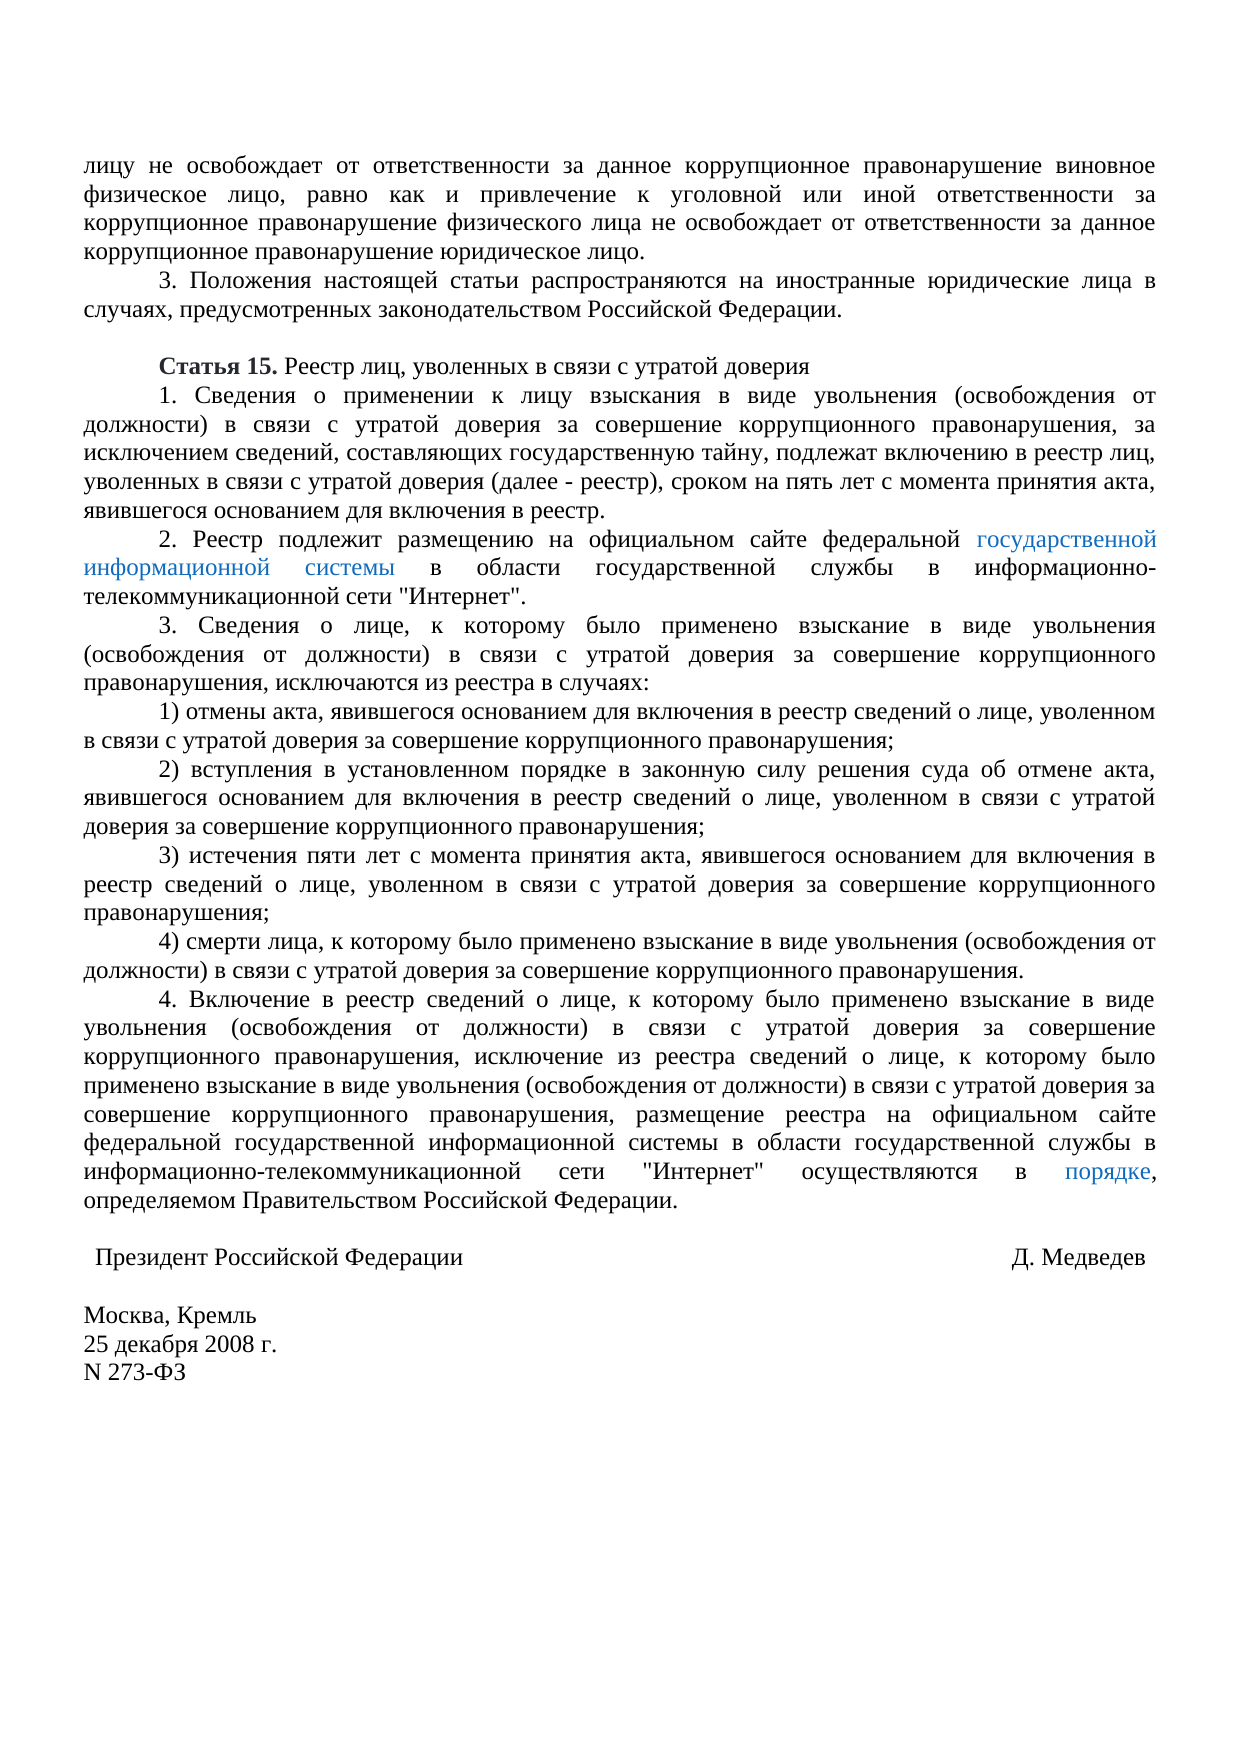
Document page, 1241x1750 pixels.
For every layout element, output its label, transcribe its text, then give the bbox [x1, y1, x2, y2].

text 4. Включение в реестр сведений о лице, к которому было применено взыскание в виде увольнения (освобождения от должности) в связи с утратой доверия за совершение коррупционного правонарушения, исключение из реестра сведений о лице, к которому было применено взыскание в виде увольнения (освобождения от должности) в связи с утратой доверия за совершение коррупционного правонарушения, размещение реестра на официальном сайте федеральной государственной информационной системы в области государственной службы в информационно-телекоммуникационной сети "Интернет" осуществляются в порядке, определяемом Правительством Российской Федерации. [83, 984, 1157, 1214]
text Москва, Кремль [83, 1300, 1157, 1329]
text 2. Реестр подлежит размещению на официальном сайте федеральной государственной информационной системы в области государственной службы в информационно-телекоммуникационной сети "Интернет". [83, 524, 1157, 610]
text Статья 15. Реестр лиц, уволенных в связи с утратой доверия [158, 351, 1157, 380]
text 1) отмены акта, явившегося основанием для включения в реестр сведений о лице, уволенном в связи с утратой доверия за совершение коррупционного правонарушения; [83, 696, 1157, 754]
text N 273-ФЗ [83, 1357, 1157, 1386]
text 3) истечения пяти лет с момента принятия акта, явившегося основанием для включения в реестр сведений о лице, уволенном в связи с утратой доверия за совершение коррупционного правонарушения; [83, 840, 1157, 926]
text 1. Сведения о применении к лицу взыскания в виде увольнения (освобождения от должности) в связи с утратой доверия за совершение коррупционного правонарушения, за исключением сведений, составляющих государственную тайну, подлежат включению в реестр лиц, уволенных в связи с утратой доверия (далее - реестр), сроком на пять лет с момента принятия акта, явившегося основанием для включения в реестр. [83, 380, 1157, 524]
table_header Президент Российской Федерации [84, 1243, 799, 1271]
text 2) вступления в установленном порядке в законную силу решения суда об отмене акта, явившегося основанием для включения в реестр сведений о лице, уволенном в связи с утратой доверия за совершение коррупционного правонарушения; [83, 754, 1157, 840]
text 25 декабря 2008 г. [83, 1329, 1157, 1357]
text 3. Положения настоящей статьи распространяются на иностранные юридические лица в случаях, предусмотренных законодательством Российской Федерации. [83, 265, 1157, 322]
text 3. Сведения о лице, к которому было применено взыскание в виде увольнения (освобождения от должности) в связи с утратой доверия за совершение коррупционного правонарушения, исключаются из реестра в случаях: [83, 610, 1157, 696]
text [83, 150, 1157, 265]
text 4) смерти лица, к которому было применено взыскание в виде увольнения (освобождения от должности) в связи с утратой доверия за совершение коррупционного правонарушения. [83, 926, 1157, 984]
table_header Д. Медведев [799, 1243, 1157, 1271]
